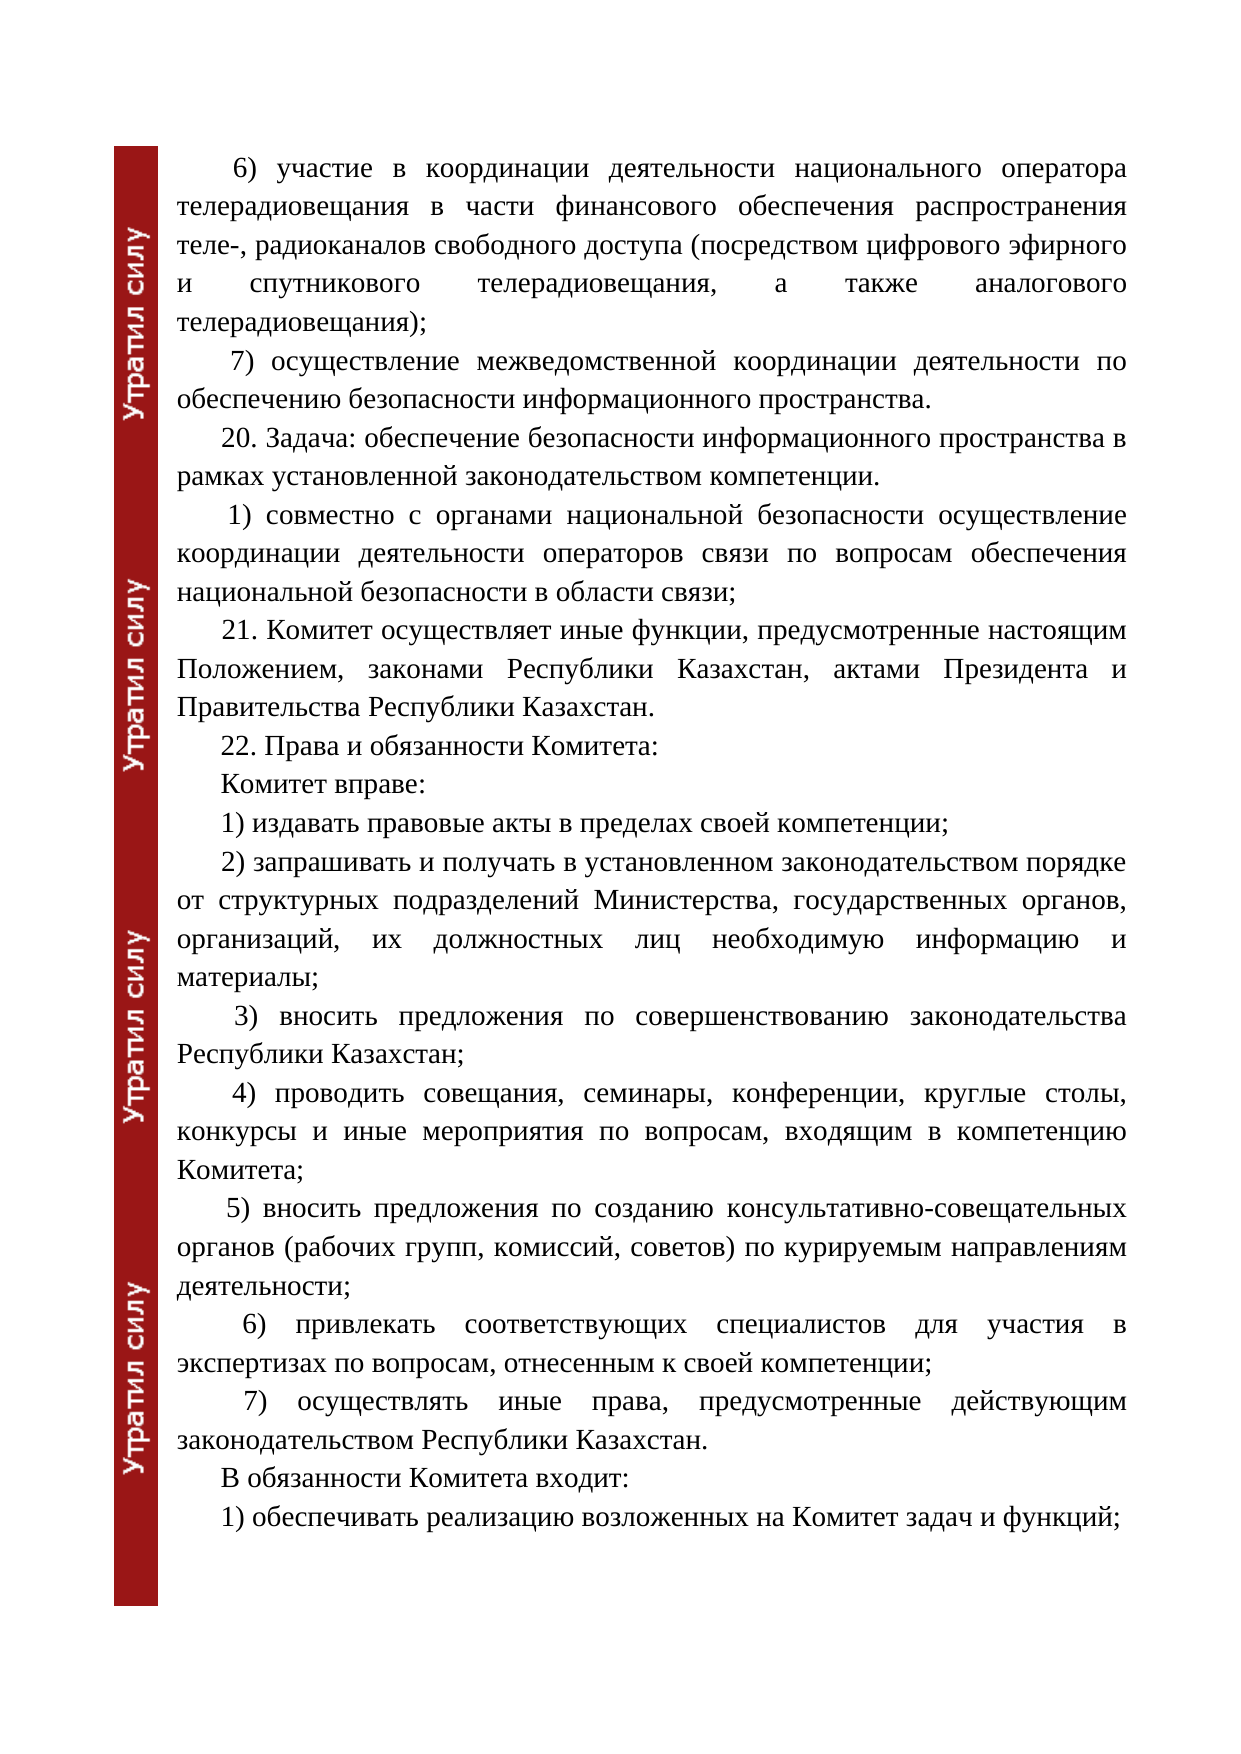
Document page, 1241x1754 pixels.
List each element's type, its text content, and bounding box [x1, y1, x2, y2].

picture [114, 607, 158, 612]
text 21. Комитет осуществляет иные функции, предусмотренные настоящим Положением, законами Республики Казахстан, актами Президента и Правительства Республики Казахстан. [112, 612, 1128, 723]
picture [114, 1301, 158, 1306]
text 6) участие в координации деятельности национального оператора телерадиовещания в части финансового обеспечения распространения теле-, радиоканалов свободного доступа (посредством цифрового эфирного и спутникового телерадиовещания, а также аналогового телерадиовещания); [112, 150, 1128, 338]
picture [114, 1378, 158, 1383]
picture [114, 1186, 158, 1191]
text В обязанности Комитета входит: [112, 1460, 1128, 1494]
text 1) обеспечивать реализацию возложенных на Комитет задач и функций; [112, 1499, 1128, 1532]
picture [114, 1070, 158, 1075]
text 1) издавать правовые акты в пределах своей компетенции; [112, 805, 1128, 839]
text 5) вносить предложения по созданию консультативно-совещательных органов (рабочих групп, комиссий, советов) по курируемым направлениям деятельности; [112, 1191, 1128, 1301]
picture [114, 415, 158, 420]
text Комитет вправе: [112, 767, 1128, 800]
text 6) привлекать соответствующих специалистов для участия в экспертизах по вопросам, отнесенным к своей компетенции; [112, 1306, 1128, 1378]
picture [114, 1494, 158, 1499]
text 22. Права и обязанности Комитета: [112, 728, 1128, 762]
picture [114, 723, 158, 728]
text 7) осуществление межведомственной координации деятельности по обеспечению безопасности информационного пространства. [112, 343, 1128, 415]
text 1) совместно с органами национальной безопасности осуществление координации деятельности операторов связи по вопросам обеспечения национальной безопасности в области связи; [112, 497, 1128, 607]
picture [114, 338, 158, 343]
picture [114, 1532, 158, 1606]
text 7) осуществлять иные права, предусмотренные действующим законодательством Республики Казахстан. [112, 1383, 1128, 1455]
text 4) проводить совещания, семинары, конференции, круглые столы, конкурсы и иные мероприятия по вопросам, входящим в компетенцию Комитета; [112, 1075, 1128, 1186]
picture [114, 993, 158, 998]
text 3) вносить предложения по совершенствованию законодательства Республики Казахстан; [112, 998, 1128, 1070]
picture [114, 492, 158, 497]
text 2) запрашивать и получать в установленном законодательством порядке от структурных подразделений Министерства, государственных органов, организаций, их должностных лиц необходимую информацию и материалы; [112, 844, 1128, 993]
picture [114, 762, 158, 767]
picture [114, 800, 158, 805]
picture [114, 146, 158, 150]
text 20. Задача: обеспечение безопасности информационного пространства в рамках установленной законодательством компетенции. [112, 420, 1128, 492]
picture [114, 1455, 158, 1460]
picture [114, 839, 158, 844]
